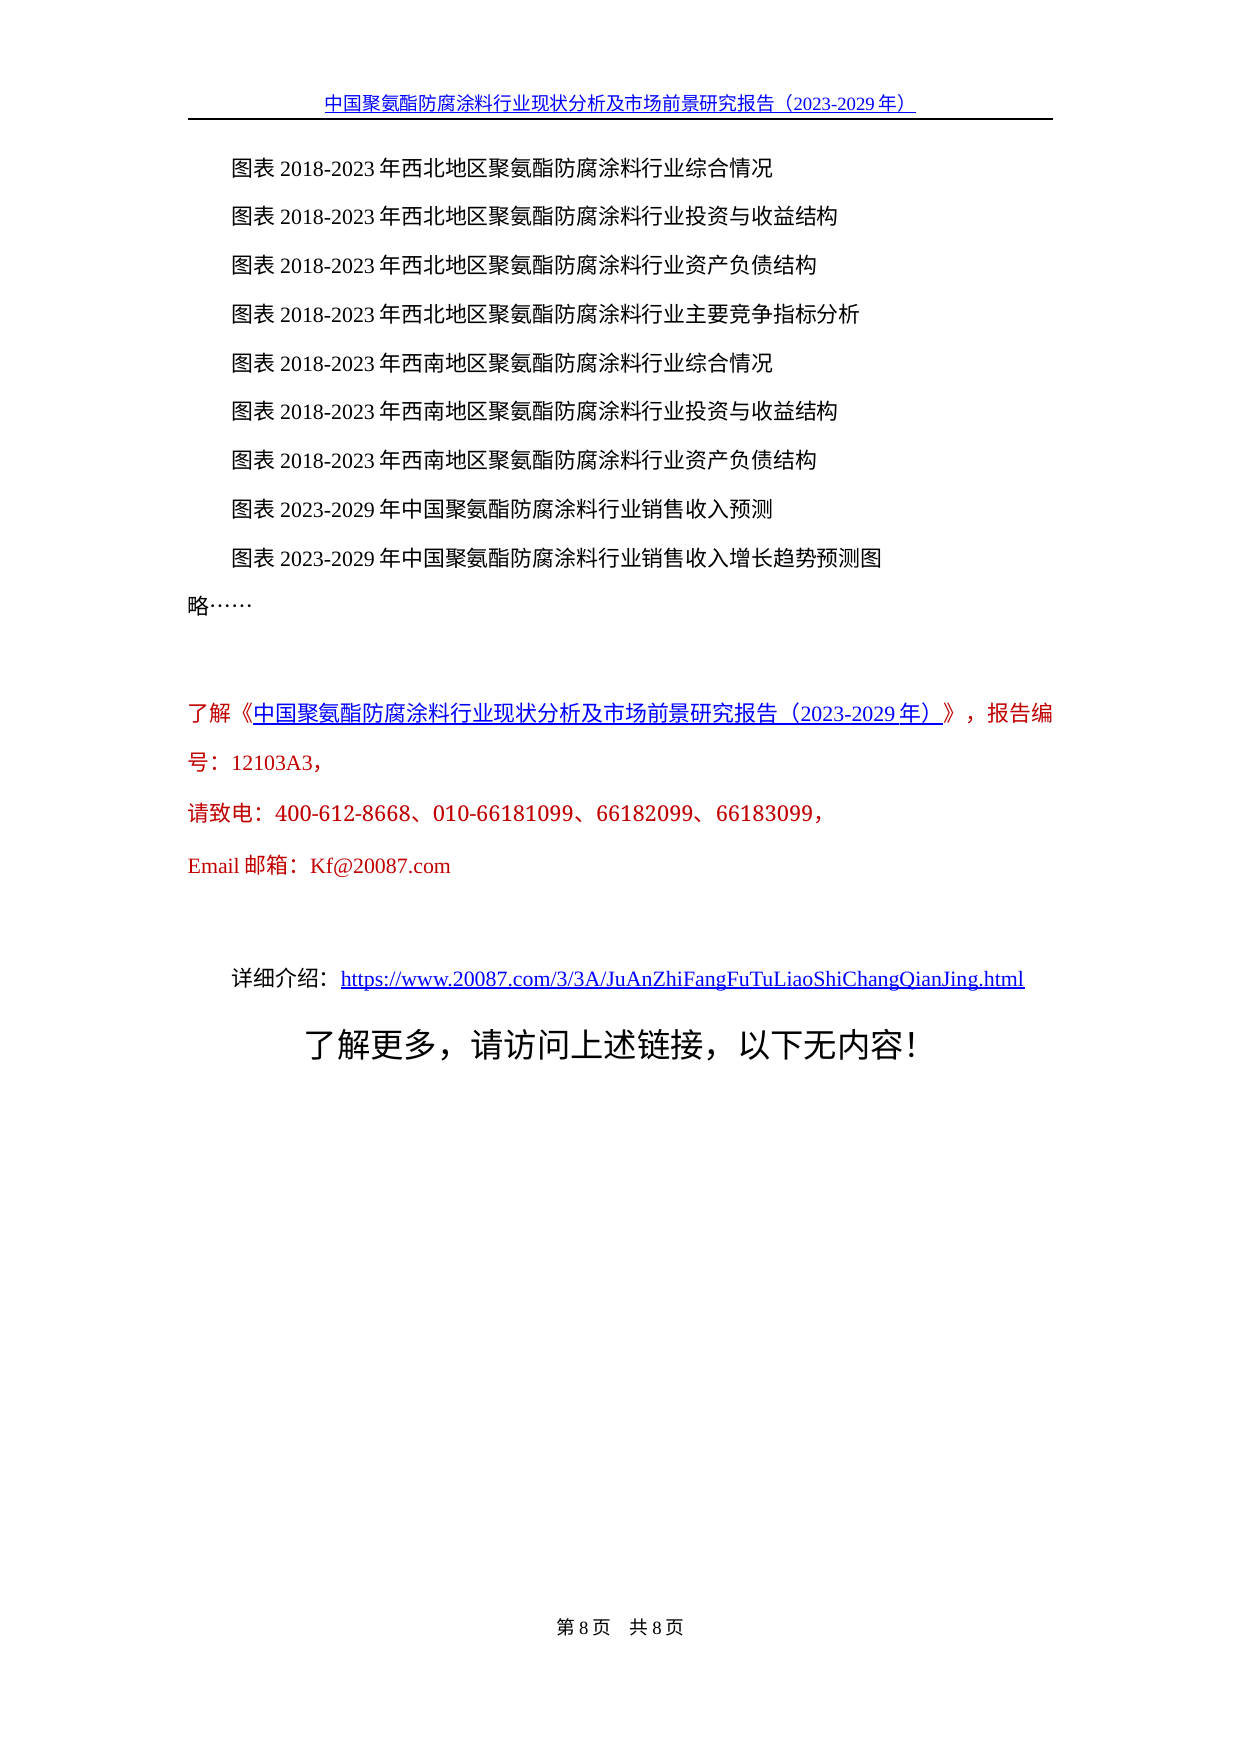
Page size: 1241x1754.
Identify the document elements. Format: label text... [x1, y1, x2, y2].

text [187, 150, 1053, 621]
text Email邮箱：Kf@20087.com [187, 847, 1053, 880]
text 请致电：400-612-8668、010-66181099、66182099、66183099， [187, 796, 1053, 828]
text 详细介绍：https://www.20087.com/3/3A/JuAnZhiFangFuTuLiaoShiChangQianJing.html [187, 960, 1053, 993]
title 了解更多，请访问上述链接，以下无内容！ [187, 1010, 1053, 1075]
text 了解《中国聚氨酯防腐涂料行业现状分析及市场前景研究报告（2023-2029年）》，报告编号：12103A3， [187, 695, 1053, 777]
